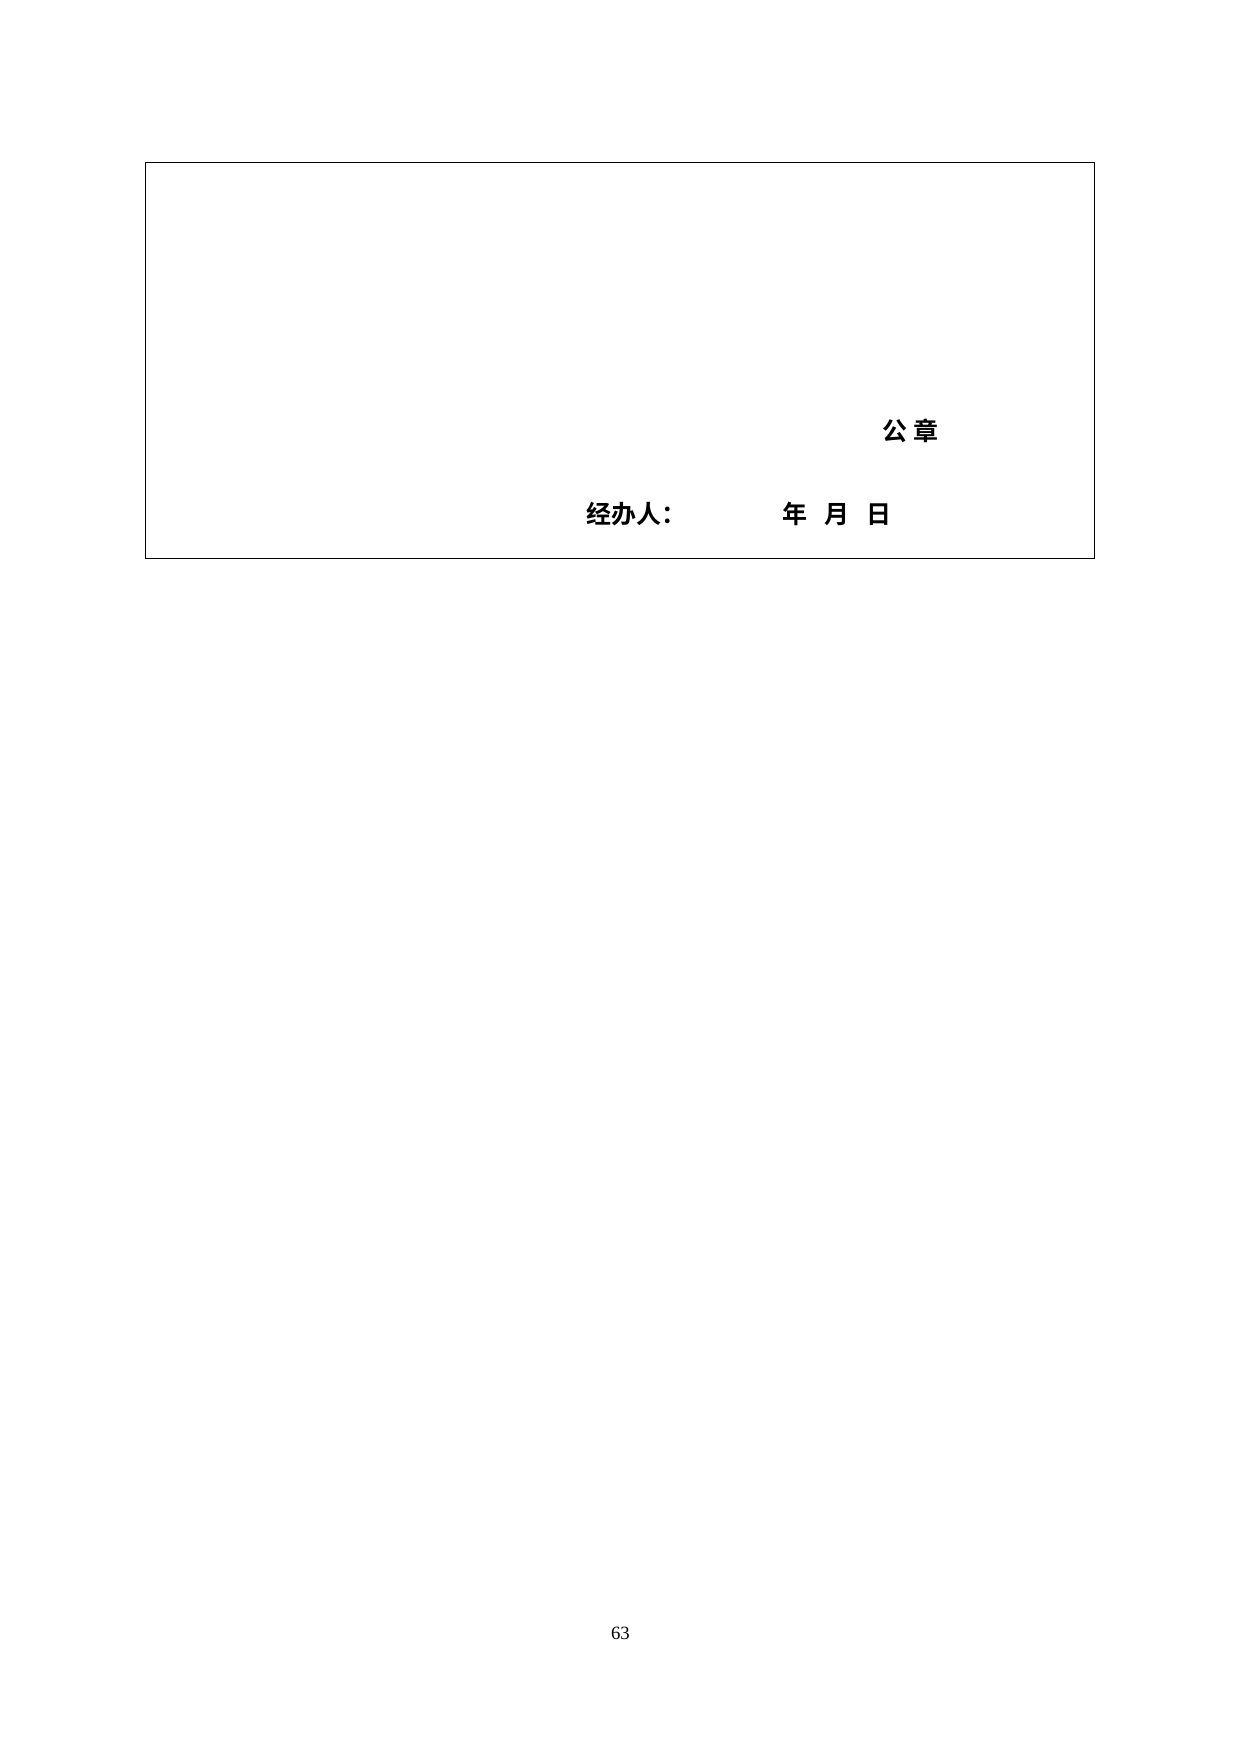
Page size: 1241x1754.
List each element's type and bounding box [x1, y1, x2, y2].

table_cell [146, 163, 1094, 558]
